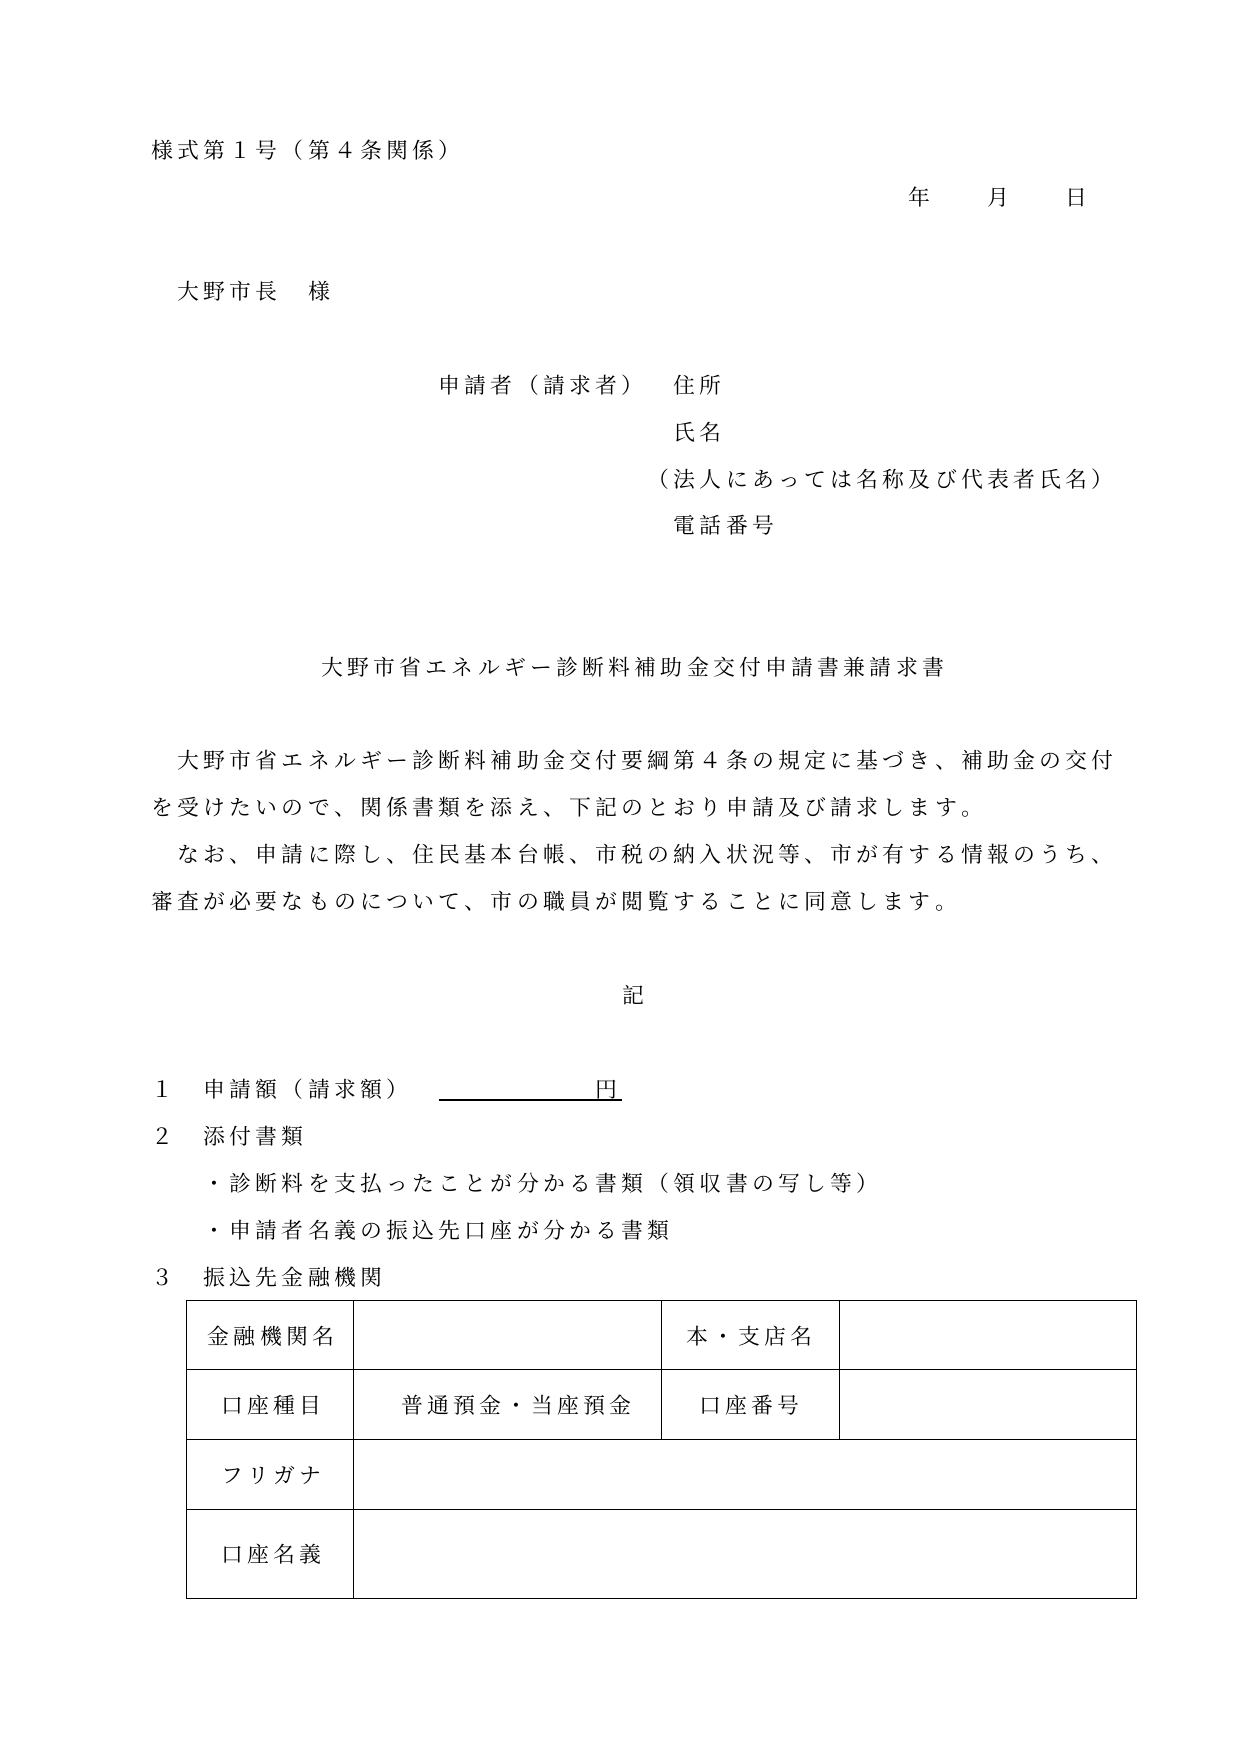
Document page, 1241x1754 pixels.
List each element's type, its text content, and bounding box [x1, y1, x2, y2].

text 大野市省エネルギー診断料補助金交付申請書兼請求書 [151, 642, 1118, 689]
text ・診断料を支払ったことが分かる書類（領収書の写し等） [151, 1159, 1118, 1206]
table_header [840, 1301, 1136, 1369]
text 電話番号 [151, 501, 1118, 548]
text １ 申請額（請求額） 円 [151, 1065, 1118, 1112]
text 氏名 [151, 407, 1118, 454]
table_cell [354, 1510, 1136, 1597]
table_cell フリガナ [187, 1440, 353, 1508]
text ・申請者名義の振込先口座が分かる書類 [151, 1206, 1118, 1253]
text 年 月 日 [151, 172, 1118, 219]
text ２ 添付書類 [151, 1112, 1118, 1159]
table_cell 普通預金・当座預金 [354, 1370, 661, 1439]
table_cell [840, 1370, 1136, 1439]
table_header 本・支店名 [662, 1301, 839, 1369]
table_cell 口座種目 [187, 1370, 353, 1439]
text 記 [151, 971, 1118, 1018]
table_cell 口座番号 [662, 1370, 839, 1439]
text なお、申請に際し、住民基本台帳、市税の納入状況等、市が有する情報のうち、審査が必要なものについて、市の職員が閲覧することに同意します。 [151, 830, 1118, 924]
text （法人にあっては名称及び代表者氏名） [151, 454, 1118, 501]
text 様式第１号（第４条関係） [151, 125, 1118, 172]
table_header [354, 1301, 661, 1369]
table_header 金融機関名 [187, 1301, 353, 1369]
text 大野市長 様 [151, 266, 1118, 313]
table_cell [354, 1440, 1136, 1508]
text ３ 振込先金融機関 [151, 1253, 1118, 1300]
text 大野市省エネルギー診断料補助金交付要綱第４条の規定に基づき、補助金の交付を受けたいので、関係書類を添え、下記のとおり申請及び請求します。 [151, 736, 1118, 830]
table_cell 口座名義 [187, 1510, 353, 1597]
text 申請者（請求者） 住所 [151, 360, 1118, 407]
